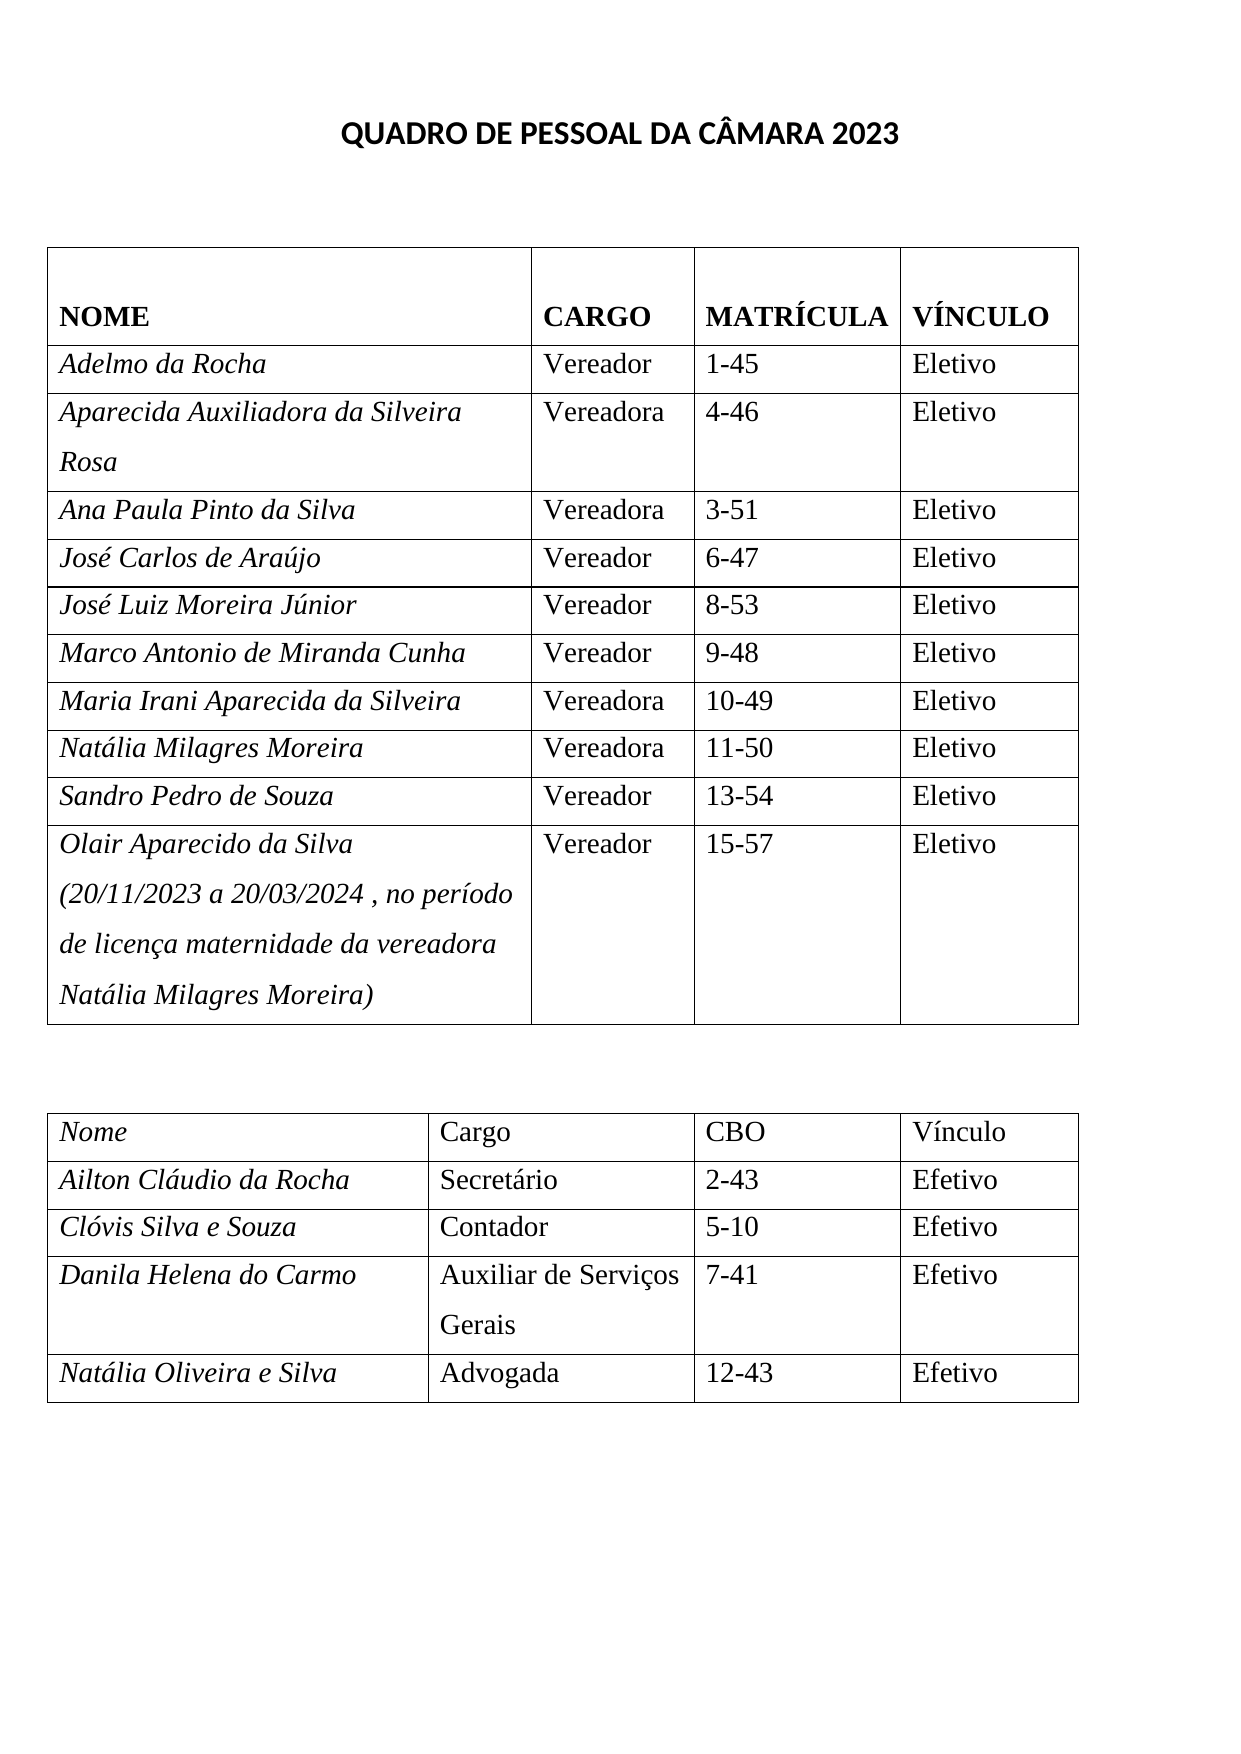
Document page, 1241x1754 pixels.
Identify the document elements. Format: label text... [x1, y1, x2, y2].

table_header Cargo [429, 1114, 694, 1161]
text QUADRO DE PESSOAL DA CÂMARA 2023 [59, 112, 1181, 153]
table_cell Eletivo [901, 588, 1078, 634]
table_header CBO [695, 1114, 900, 1161]
table_cell 12-43 [695, 1355, 900, 1402]
table_cell Vereador [532, 826, 694, 1024]
table_cell Eletivo [901, 394, 1078, 491]
table_cell Eletivo [901, 492, 1078, 539]
table_cell Eletivo [901, 683, 1078, 729]
table_cell Contador [429, 1210, 694, 1256]
table_header Vínculo [901, 1114, 1078, 1161]
table_cell Danila Helena do Carmo [48, 1257, 428, 1354]
table_cell Maria Irani Aparecida da Silveira [48, 683, 531, 729]
table_cell Efetivo [901, 1257, 1078, 1354]
table_cell Eletivo [901, 826, 1078, 1024]
table_header VÍNCULO [901, 248, 1078, 345]
table_cell 15-57 [695, 826, 900, 1024]
table_cell 4-46 [695, 394, 900, 491]
table_cell 6-47 [695, 540, 900, 586]
table_cell 11-50 [695, 731, 900, 777]
table_cell Vereadora [532, 492, 694, 539]
table_cell Vereadora [532, 394, 694, 491]
table_cell Efetivo [901, 1210, 1078, 1256]
table_cell 8-53 [695, 588, 900, 634]
table_cell Efetivo [901, 1162, 1078, 1208]
table_cell 10-49 [695, 683, 900, 729]
table_cell Vereadora [532, 731, 694, 777]
table_header Nome [48, 1114, 428, 1161]
table_cell Sandro Pedro de Souza [48, 778, 531, 825]
table_header MATRÍCULA [695, 248, 900, 345]
table_cell Eletivo [901, 635, 1078, 682]
table_cell José Carlos de Araújo [48, 540, 531, 586]
table_cell Secretário [429, 1162, 694, 1208]
table_cell Marco Antonio de Miranda Cunha [48, 635, 531, 682]
table_cell Clóvis Silva e Souza [48, 1210, 428, 1256]
table_cell Ana Paula Pinto da Silva [48, 492, 531, 539]
table_cell 13-54 [695, 778, 900, 825]
table_cell 5-10 [695, 1210, 900, 1256]
table_cell Eletivo [901, 540, 1078, 586]
table_cell Vereador [532, 588, 694, 634]
table_cell Natália Milagres Moreira [48, 731, 531, 777]
table_header CARGO [532, 248, 694, 345]
table_cell 1-45 [695, 346, 900, 393]
table_cell Vereador [532, 635, 694, 682]
table_cell 2-43 [695, 1162, 900, 1208]
table_cell Auxiliar de Serviços Gerais [429, 1257, 694, 1354]
table_cell Vereador [532, 540, 694, 586]
table_cell Natália Oliveira e Silva [48, 1355, 428, 1402]
table_cell Eletivo [901, 778, 1078, 825]
table_cell Eletivo [901, 346, 1078, 393]
table_cell 7-41 [695, 1257, 900, 1354]
table_cell Eletivo [901, 731, 1078, 777]
table_cell Advogada [429, 1355, 694, 1402]
table_cell Adelmo da Rocha [48, 346, 531, 393]
table_cell Ailton Cláudio da Rocha [48, 1162, 428, 1208]
table_cell Aparecida Auxiliadora da Silveira Rosa [48, 394, 531, 491]
table_cell Efetivo [901, 1355, 1078, 1402]
table_cell Olair Aparecido da Silva (20/11/2023 a 20/03/2024 , no período de licença maternidade da vereadora Natália Milagres Moreira) [48, 826, 531, 1024]
table_cell 9-48 [695, 635, 900, 682]
table_header NOME [48, 248, 531, 345]
table_cell Vereadora [532, 683, 694, 729]
table_cell 3-51 [695, 492, 900, 539]
table_cell Vereador [532, 778, 694, 825]
table_cell José Luiz Moreira Júnior [48, 588, 531, 634]
table_cell Vereador [532, 346, 694, 393]
